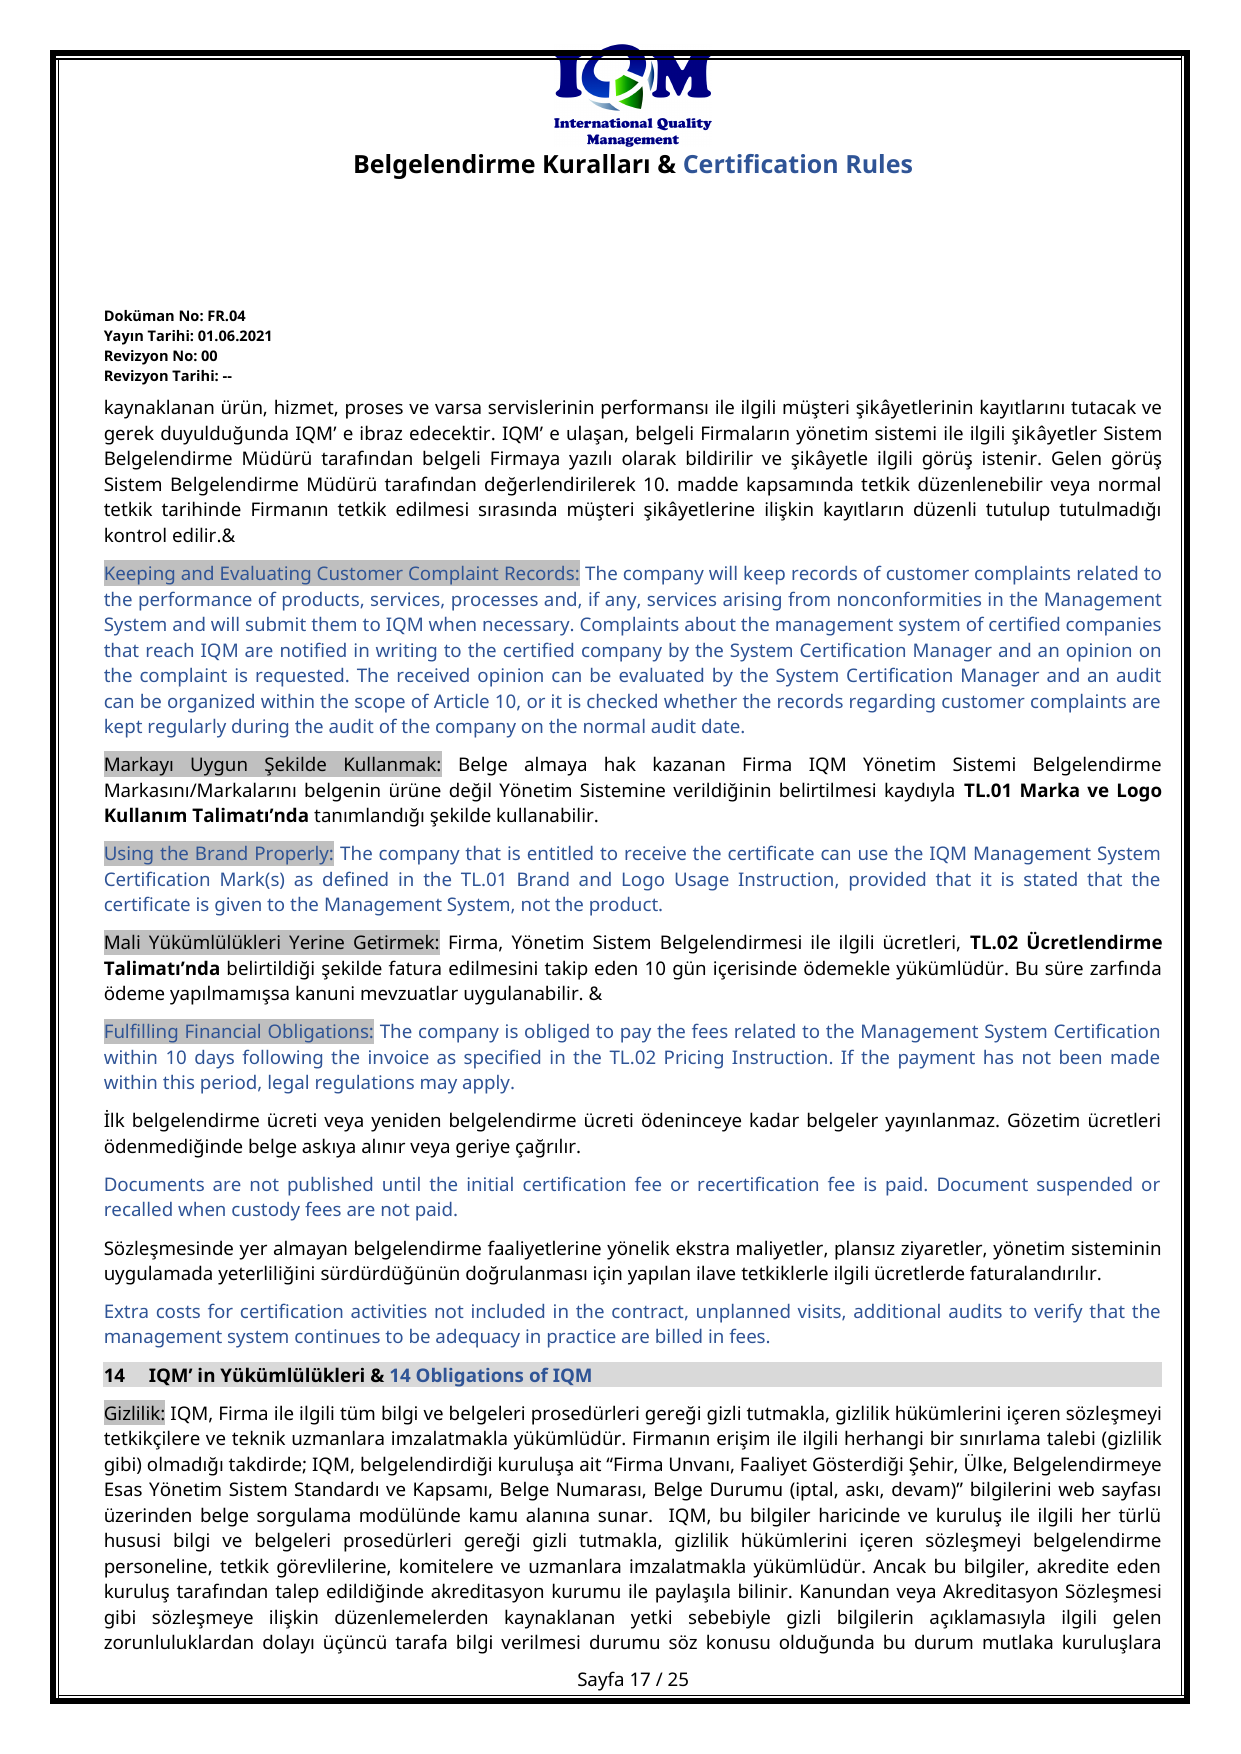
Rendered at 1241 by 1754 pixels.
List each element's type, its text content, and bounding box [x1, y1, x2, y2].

picture [554, 60, 712, 147]
text İlk belgelendirme ücreti veya yeniden belgelendirme ücreti ödeninceye kadar belgeler yayınlanmaz. Gözetim ücretleri ödenmediğinde belge askıya alınır veya geriye çağrılır. [103, 1108, 1162, 1159]
text Mali Yükümlülükleri Yerine Getirmek: Firma, Yönetim Sistem Belgelendirmesi ile ilgili ücretleri, TL.02 Ücretlendirme Talimatı’nda belirtildiği şekilde fatura edilmesini takip eden 10 gün içerisinde ödemekle yükümlüdür. Bu süre zarfında ödeme yapılmamışsa kanuni mevzuatlar uygulanabilir. & [103, 929, 1162, 1006]
list IQM’ in Yükümlülükleri & 14 Obligations of IQM [103, 1362, 1162, 1387]
text Documents are not published until the initial certification fee or recertification fee is paid. Document suspended or recalled when custody fees are not paid. [103, 1171, 1162, 1222]
text Fulfilling Financial Obligations: The company is obliged to pay the fees related to the Management System Certification within 10 days following the invoice as specified in the TL.02 Pricing Instruction. If the payment has not been made within this period, legal regulations may apply. [103, 1019, 1162, 1095]
text Keeping and Evaluating Customer Complaint Records: The company will keep records of customer complaints related to the performance of products, services, processes and, if any, services arising from nonconformities in the Management System and will submit them to IQM when necessary. Complaints about the management system of certified companies that reach IQM are notified in writing to the certified company by the System Certification Manager and an opinion on the complaint is requested. The received opinion can be evaluated by the System Certification Manager and an audit can be organized within the scope of Article 10, or it is checked whether the records regarding customer complaints are kept regularly during the audit of the company on the normal audit date. [103, 560, 1162, 739]
text Sözleşmesinde yer almayan belgelendirme faaliyetlerine yönelik ekstra maliyetler, plansız ziyaretler, yönetim sisteminin uygulamada yeterliliğini sürdürdüğünün doğrulanması için yapılan ilave tetkiklerle ilgili ücretlerde faturalandırılır. [103, 1235, 1162, 1286]
text Extra costs for certification activities not included in the contract, unplanned visits, additional audits to verify that the management system continues to be adequacy in practice are billed in fees. [103, 1298, 1162, 1349]
text Using the Brand Properly: The company that is entitled to receive the certificate can use the IQM Management System Certification Mark(s) as defined in the TL.01 Brand and Logo Usage Instruction, provided that it is stated that the certificate is given to the Management System, not the product. [103, 841, 1162, 917]
text Markayı Uygun Şekilde Kullanmak: Belge almaya hak kazanan Firma IQM Yönetim Sistemi Belgelendirme Markasını/Markalarını belgenin ürüne değil Yönetim Sistemine verildiğinin belirtilmesi kaydıyla TL.01 Marka ve Logo Kullanım Talimatı’nda tanımlandığı şekilde kullanabilir. [103, 751, 1162, 828]
picture [554, 44, 712, 50]
